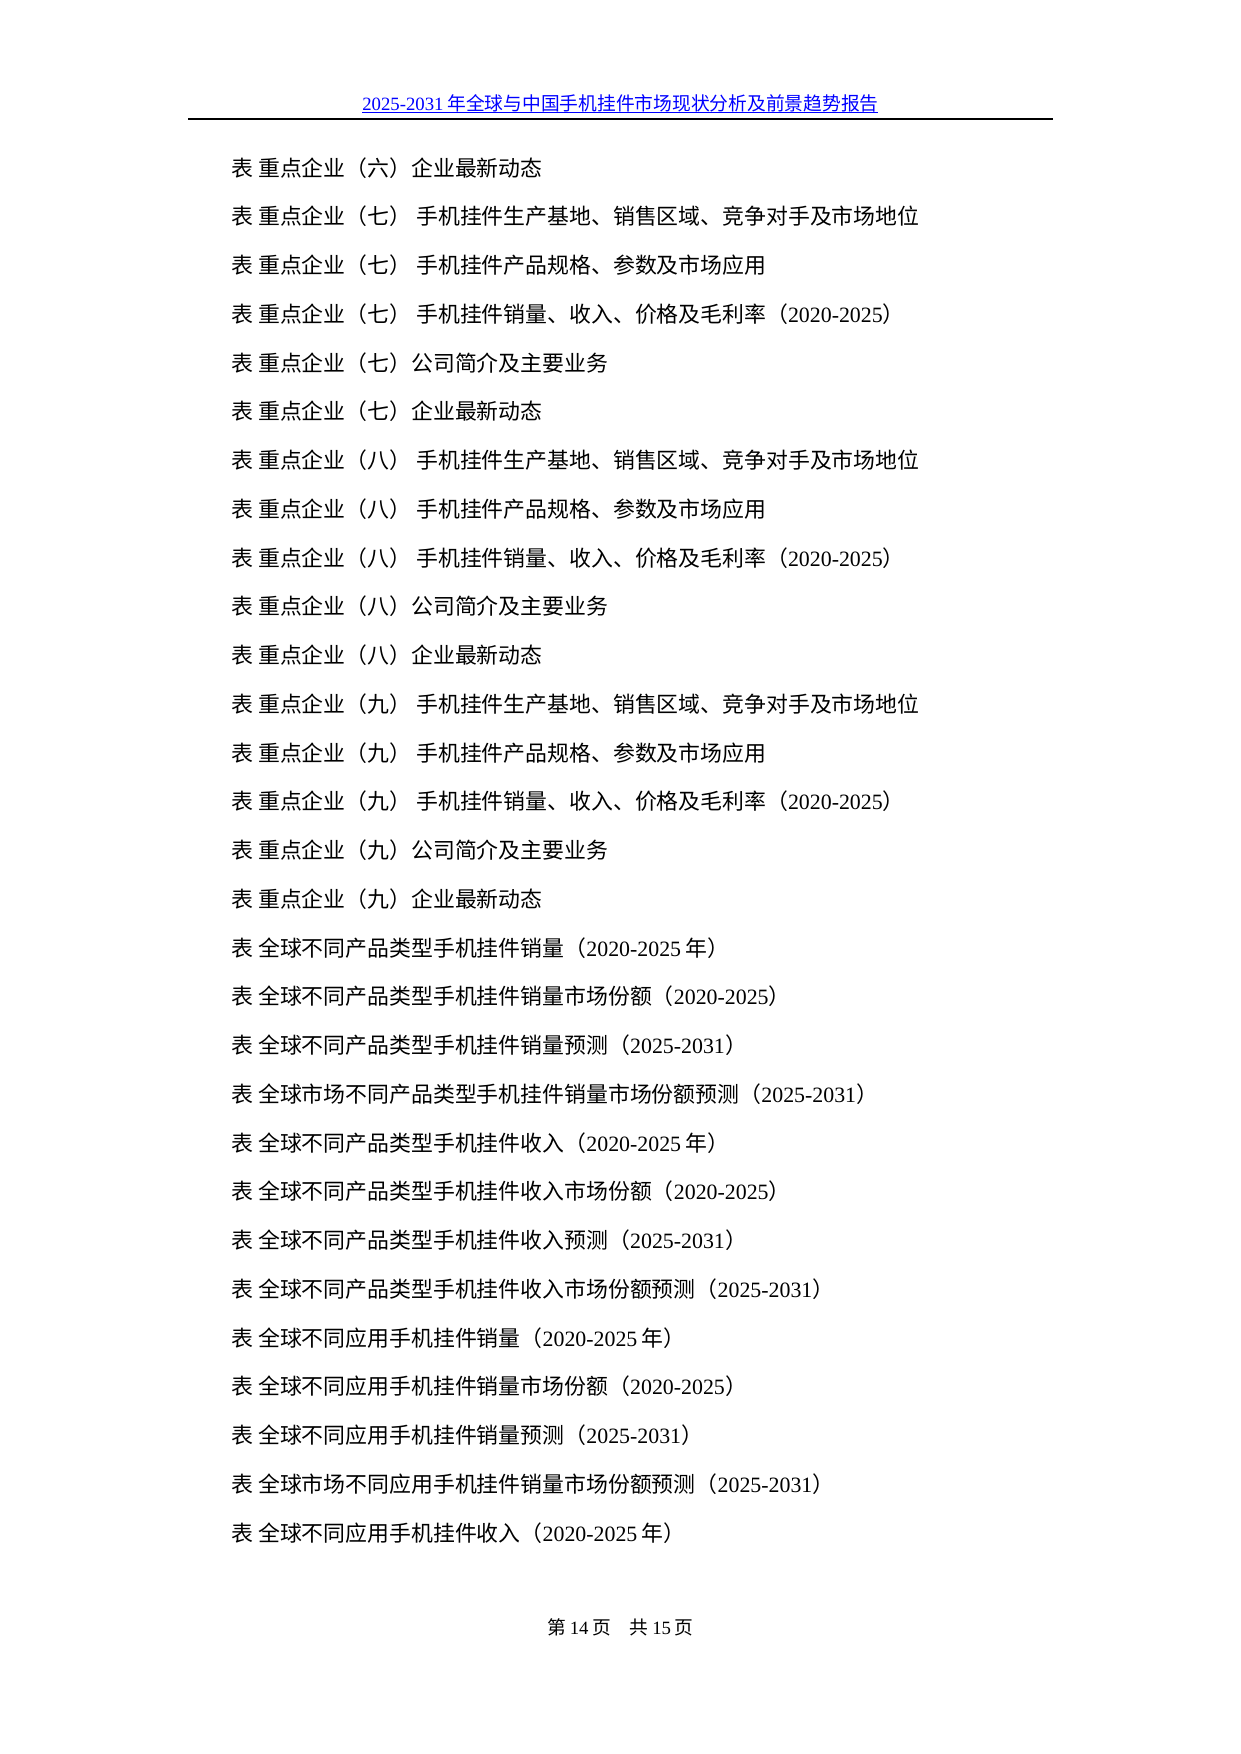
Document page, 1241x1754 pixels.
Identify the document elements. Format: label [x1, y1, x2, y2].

text [187, 150, 1053, 1548]
